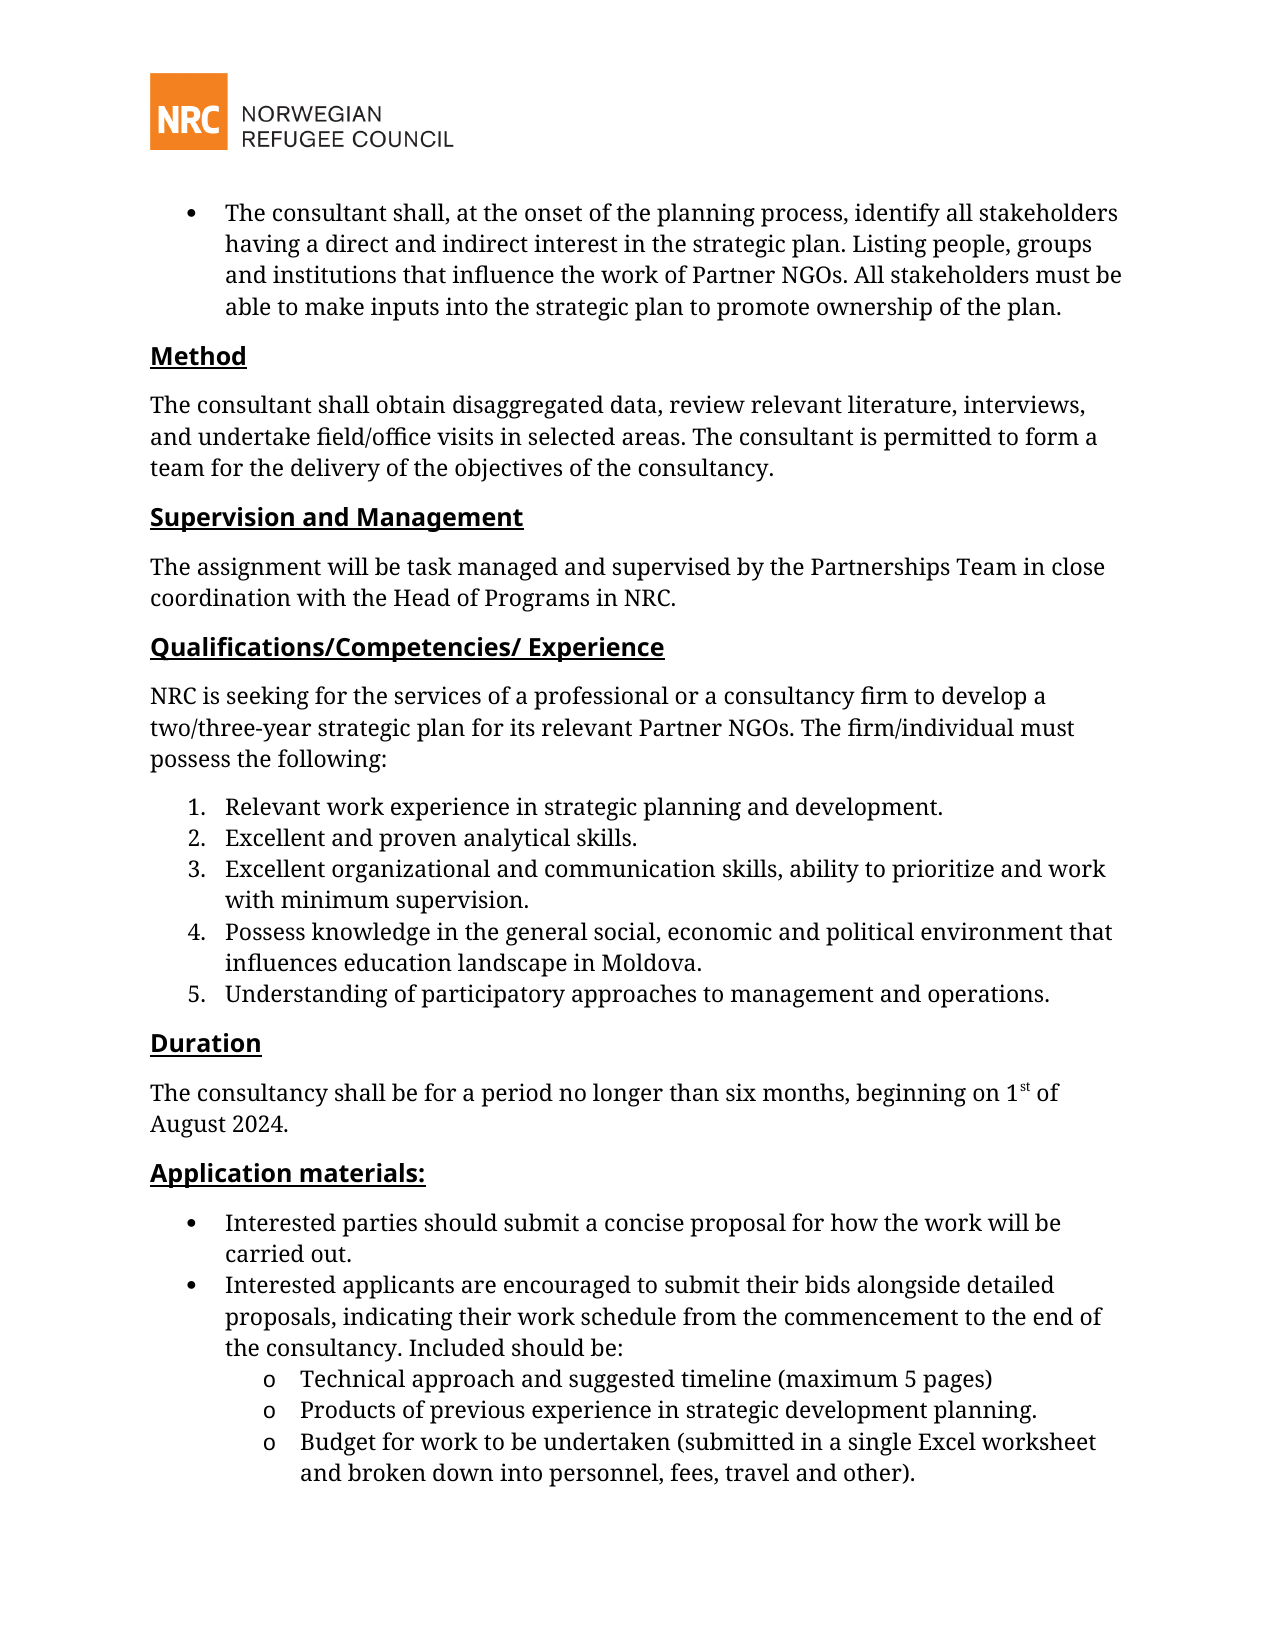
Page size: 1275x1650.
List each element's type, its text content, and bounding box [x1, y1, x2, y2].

text The assignment will be task managed and supervised by the Partnerships Team in close coordination with the Head of Programs in NRC. [150, 550, 1125, 613]
text NRC is seeking for the services of a professional or a consultancy firm to develop a two/three-year strategic plan for its relevant Partner NGOs. The firm/individual must possess the following: [150, 680, 1125, 774]
picture [150, 73, 454, 150]
list Relevant work experience in strategic planning and development. [187, 791, 1125, 822]
list Interested applicants are encouraged to submit their bids alongside detailed proposals, indicating their work schedule from the commencement to the end of the consultancy. Included should be: [187, 1269, 1125, 1363]
list Interested parties should submit a concise proposal for how the work will be carried out. [187, 1207, 1125, 1269]
text Supervision and Management [150, 500, 1125, 534]
text The consultancy shall be for a period no longer than six months, beginning on 1st of August 2024. [150, 1077, 1125, 1139]
list The consultant shall, at the onset of the planning process, identify all stakeholders having a direct and indirect interest in the strategic plan. Listing people, groups and institutions that influence the work of Partner NGOs. All stakeholders must be able to make inputs into the strategic plan to promote ownership of the plan. [187, 197, 1125, 322]
list Products of previous experience in strategic development planning. [262, 1394, 1125, 1426]
list Technical approach and suggested timeline (maximum 5 pages) [262, 1363, 1125, 1394]
text Duration [150, 1026, 1125, 1060]
text Application materials: [150, 1156, 1125, 1190]
text Qualifications/Competencies/ Experience [150, 629, 1125, 664]
list Excellent and proven analytical skills. [187, 822, 1125, 853]
list Understanding of participatory approaches to management and operations. [187, 978, 1125, 1009]
text Method [150, 338, 1125, 373]
list Possess knowledge in the general social, economic and political environment that influences education landscape in Moldova. [187, 916, 1125, 978]
text The consultant shall obtain disaggregated data, review relevant literature, interviews, and undertake field/office visits in selected areas. The consultant is permitted to form a team for the delivery of the objectives of the consultancy. [150, 389, 1125, 483]
list Excellent organizational and communication skills, ability to prioritize and work with minimum supervision. [187, 853, 1125, 916]
list Budget for work to be undertaken (submitted in a single Excel worksheet and broken down into personnel, fees, travel and other). [262, 1426, 1125, 1488]
